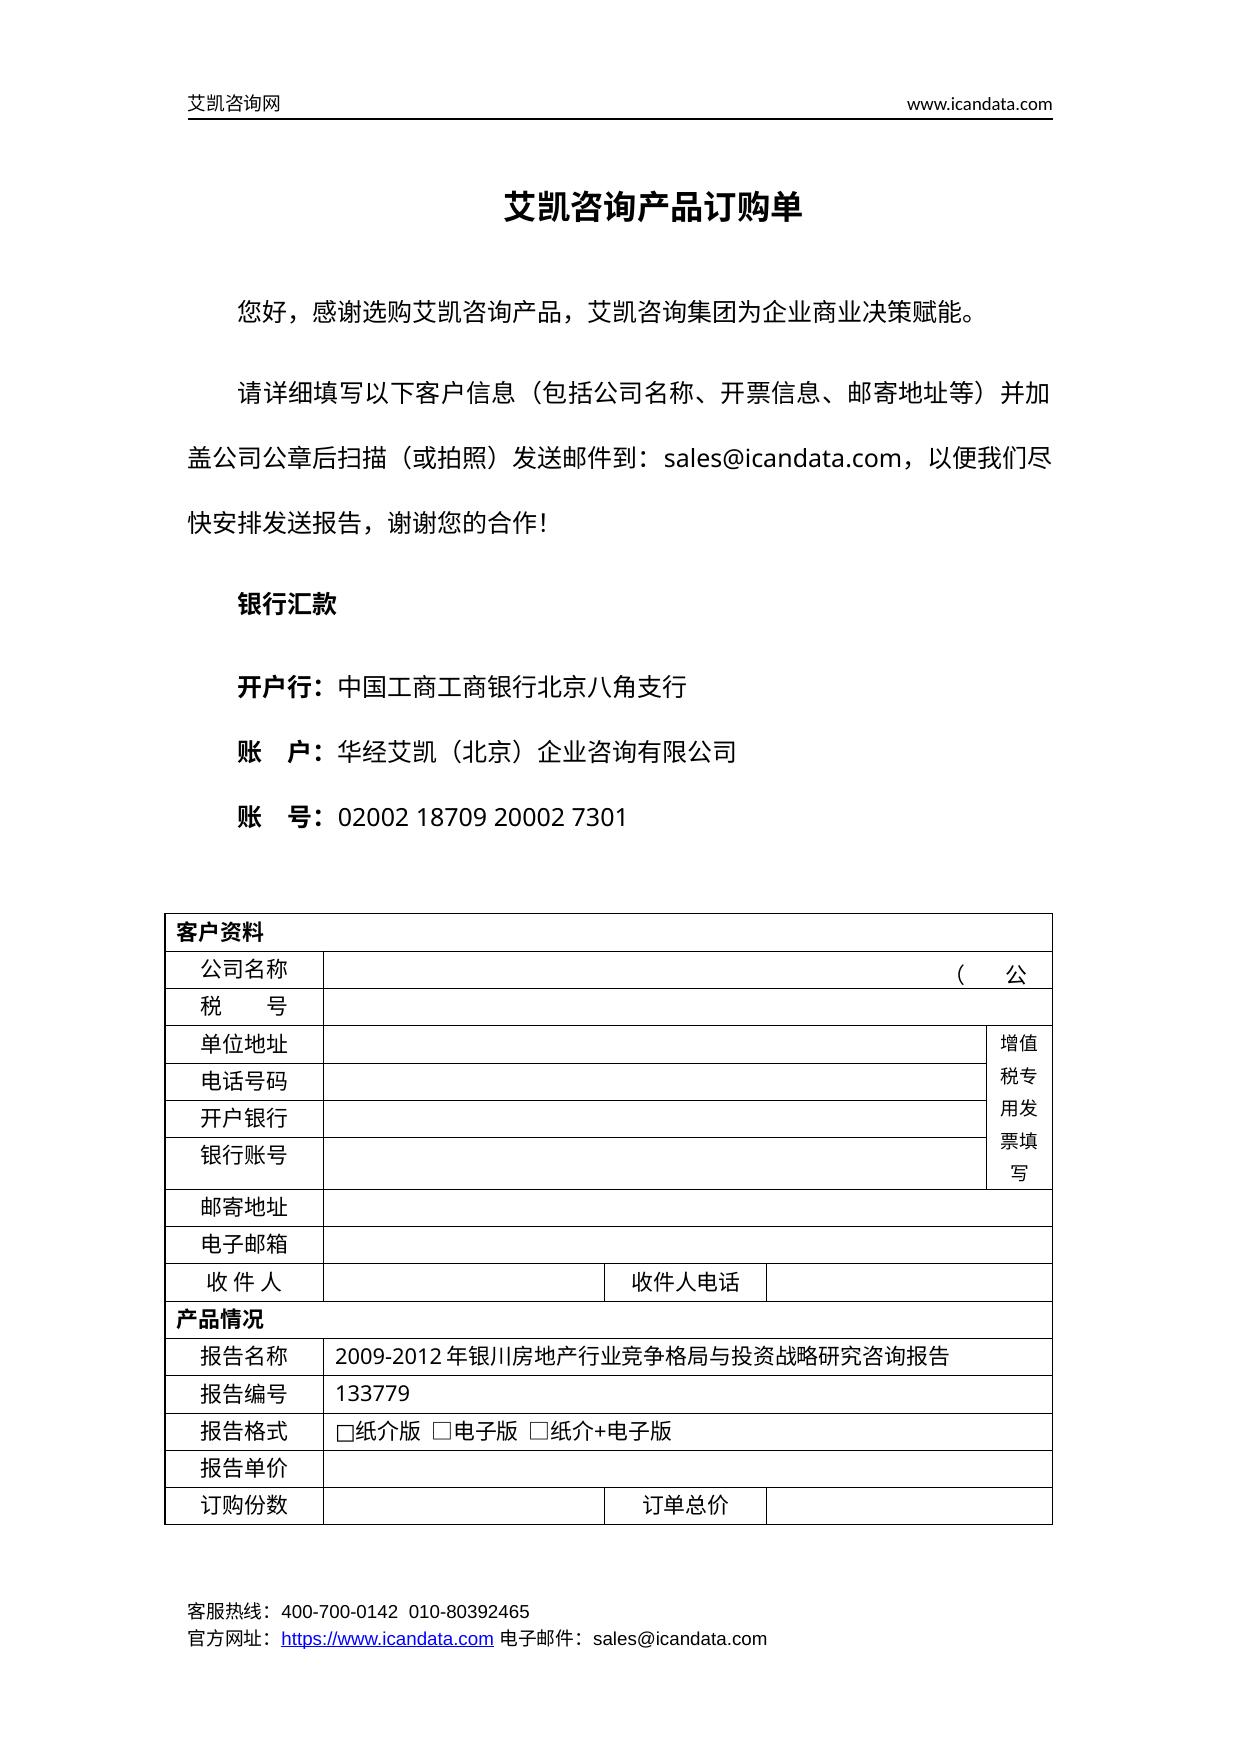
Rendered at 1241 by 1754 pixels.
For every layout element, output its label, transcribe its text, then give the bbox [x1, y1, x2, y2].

table_cell [324, 989, 1052, 1025]
table_cell 报告格式 [166, 1414, 323, 1450]
text 银行汇款 [187, 570, 1053, 635]
table_cell [324, 1451, 1052, 1487]
table_cell □纸介版 □电子版 □纸介+电子版 [324, 1414, 1052, 1450]
table_cell [324, 1488, 604, 1524]
text 账 户：华经艾凯（北京）企业咨询有限公司 [187, 718, 1053, 783]
table_cell 开户银行 [166, 1101, 323, 1137]
table_cell [324, 1101, 986, 1137]
table_cell 报告编号 [166, 1376, 323, 1412]
table_cell 报告单价 [166, 1451, 323, 1487]
table_header 客户资料 [166, 914, 1052, 951]
table_cell 公司名称 [166, 952, 323, 988]
text 开户行：中国工商工商银行北京八角支行 [187, 653, 1053, 718]
table_cell 产品情况 [166, 1302, 1052, 1338]
table_cell [767, 1264, 1052, 1301]
table_cell [324, 1227, 1052, 1263]
table_cell 2009-2012年银川房地产行业竞争格局与投资战略研究咨询报告 [324, 1339, 1052, 1375]
table_cell 报告名称 [166, 1339, 323, 1375]
table_cell [324, 952, 1052, 988]
table_cell 税 号 [166, 989, 323, 1025]
table_cell 133779 [324, 1376, 1052, 1412]
table_cell 邮寄地址 [166, 1190, 323, 1226]
table_cell [324, 1026, 986, 1062]
table_cell [324, 1264, 604, 1301]
text 艾凯咨询产品订购单 [187, 172, 1053, 237]
table_cell 订单总价 [605, 1488, 766, 1524]
table_cell 收 件 人 [166, 1264, 323, 1301]
text 账 号：02002 18709 20002 7301 [187, 783, 1053, 848]
table_cell 增值税专用发票填写 [987, 1026, 1052, 1189]
table_cell [767, 1488, 1052, 1524]
table_cell 电子邮箱 [166, 1227, 323, 1263]
table_cell 单位地址 [166, 1026, 323, 1062]
table_cell 银行账号 [166, 1138, 323, 1189]
table_cell [324, 1190, 1052, 1226]
table_cell [324, 1064, 986, 1100]
table_cell 收件人电话 [605, 1264, 766, 1301]
table_cell 订购份数 [166, 1488, 323, 1524]
text 请详细填写以下客户信息（包括公司名称、开票信息、邮寄地址等）并加盖公司公章后扫描（或拍照）发送邮件到：sales@icandata.com，以便我们尽快安排发送报告，谢谢您的合作！ [187, 359, 1053, 554]
table_cell 电话号码 [166, 1064, 323, 1100]
table_cell [324, 1138, 986, 1189]
text 您好，感谢选购艾凯咨询产品，艾凯咨询集团为企业商业决策赋能。 [187, 278, 1053, 343]
